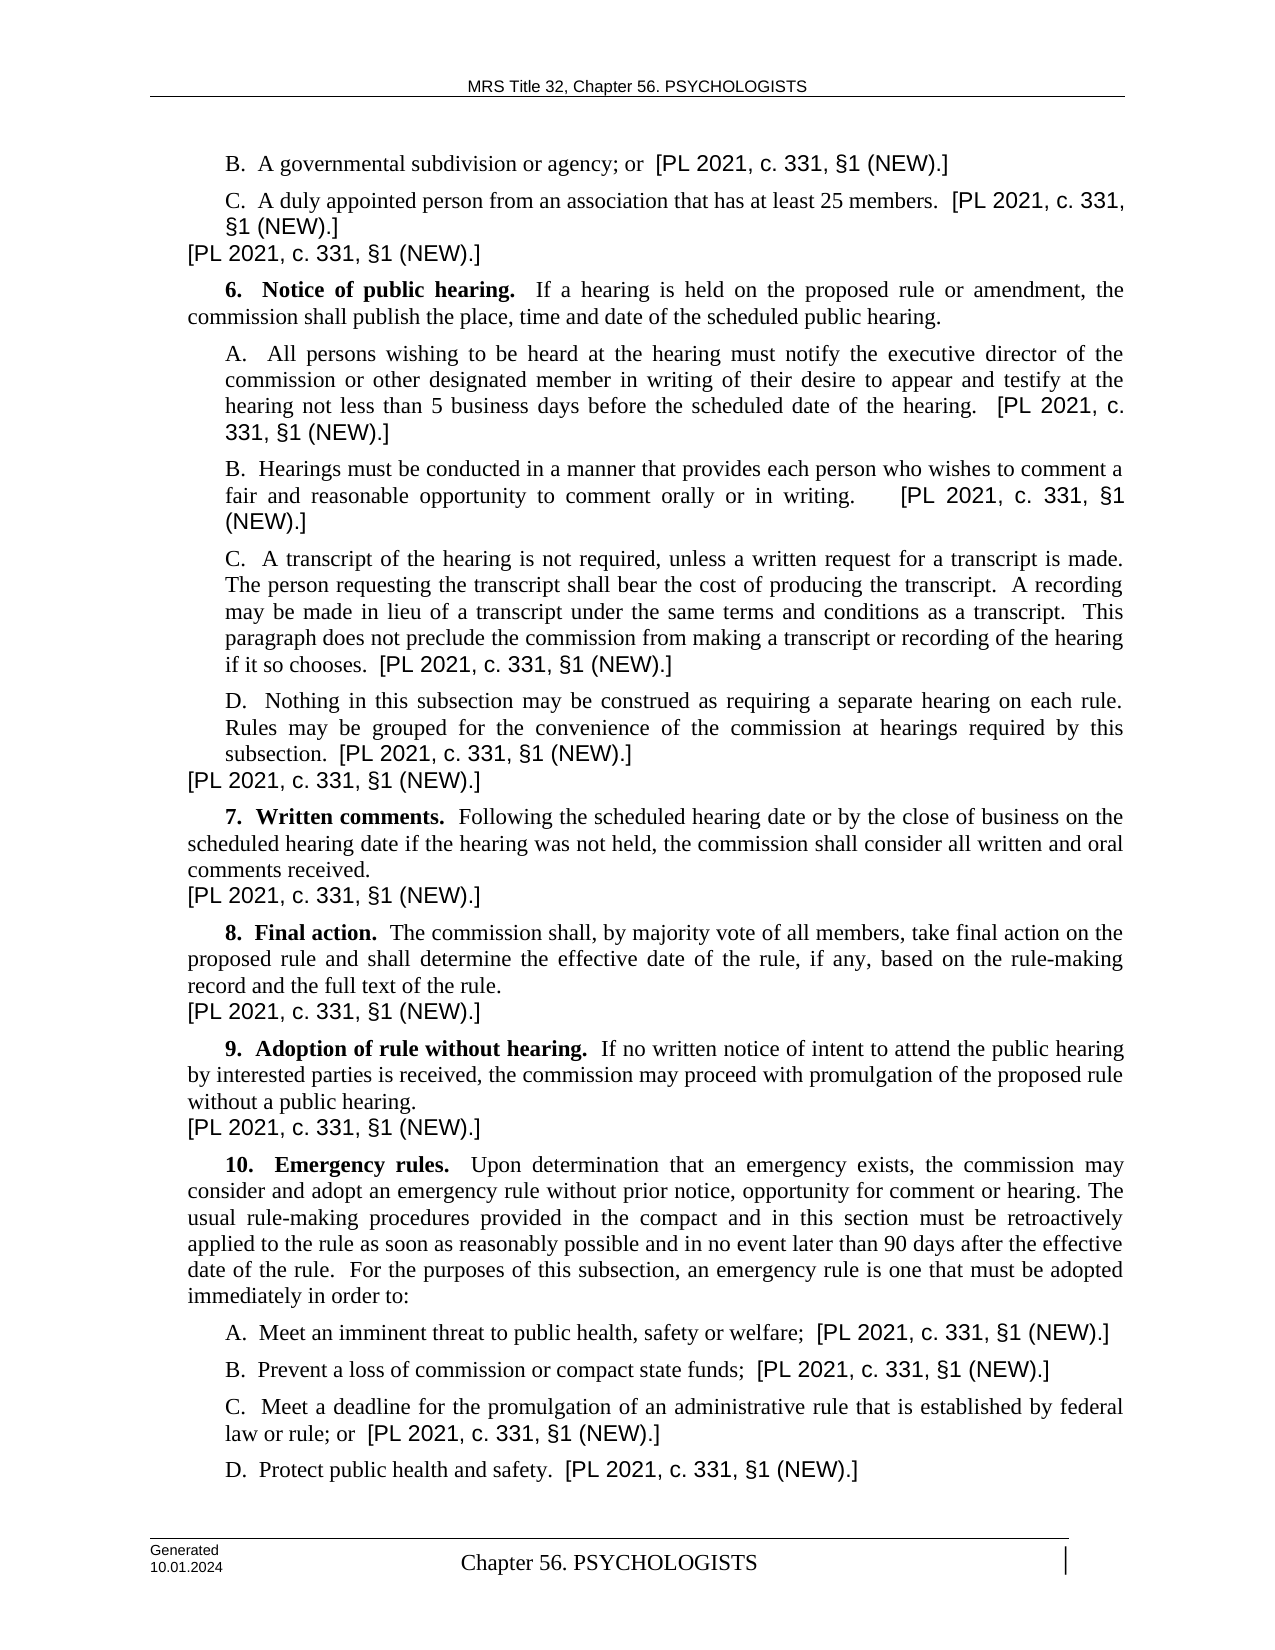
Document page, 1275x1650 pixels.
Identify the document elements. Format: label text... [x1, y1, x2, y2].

text C. A duly appointed person from an association that has at least 25 members. [PL 2021, c. 331, §1 (NEW).] [225, 187, 1125, 240]
text B. A governmental subdivision or agency; or [PL 2021, c. 331, §1 (NEW).] [225, 150, 1125, 176]
text D. Nothing in this subsection may be construed as requiring a separate hearing on each rule. Rules may be grouped for the convenience of the commission at hearings required by this subsection. [PL 2021, c. 331, §1 (NEW).] [225, 687, 1125, 767]
text B. Prevent a loss of commission or compact state funds; [PL 2021, c. 331, §1 (NEW).] [225, 1356, 1125, 1383]
text [PL 2021, c. 331, §1 (NEW).] [187, 998, 1125, 1024]
text 8. Final action. The commission shall, by majority vote of all members, take final action on the proposed rule and shall determine the effective date of the rule, if any, based on the rule-making record and the full text of the rule. [187, 919, 1125, 998]
text 6. Notice of public hearing. If a hearing is held on the proposed rule or amendment, the commission shall publish the place, time and date of the scheduled public hearing. [187, 276, 1125, 329]
text A. Meet an imminent threat to public health, safety or welfare; [PL 2021, c. 331, §1 (NEW).] [225, 1319, 1125, 1346]
text D. Protect public health and safety. [PL 2021, c. 331, §1 (NEW).] [225, 1456, 1125, 1483]
text [PL 2021, c. 331, §1 (NEW).] [187, 1114, 1125, 1140]
text A. All persons wishing to be heard at the hearing must notify the executive director of the commission or other designated member in writing of their desire to appear and testify at the hearing not less than 5 business days before the scheduled date of the hearing. [PL 2021, c. 331, §1 (NEW).] [225, 339, 1125, 445]
text [PL 2021, c. 331, §1 (NEW).] [187, 767, 1125, 793]
text 10. Emergency rules. Upon determination that an emergency exists, the commission may consider and adopt an emergency rule without prior notice, opportunity for comment or hearing. The usual rule-making procedures provided in the compact and in this section must be retroactively applied to the rule as soon as reasonably possible and in no event later than 90 days after the effective date of the rule. For the purposes of this subsection, an emergency rule is one that must be adopted immediately in order to: [187, 1151, 1125, 1309]
text [PL 2021, c. 331, §1 (NEW).] [187, 240, 1125, 266]
text C. A transcript of the hearing is not required, unless a written request for a transcript is made. The person requesting the transcript shall bear the cost of producing the transcript. A recording may be made in lieu of a transcript under the same terms and conditions as a transcript. This paragraph does not preclude the commission from making a transcript or recording of the hearing if it so chooses. [PL 2021, c. 331, §1 (NEW).] [225, 545, 1125, 677]
text [PL 2021, c. 331, §1 (NEW).] [187, 882, 1125, 909]
text 9. Adoption of rule without hearing. If no written notice of intent to attend the public hearing by interested parties is received, the commission may proceed with promulgation of the proposed rule without a public hearing. [187, 1035, 1125, 1114]
text 7. Written comments. Following the scheduled hearing date or by the close of business on the scheduled hearing date if the hearing was not held, the commission shall consider all written and oral comments received. [187, 803, 1125, 882]
text C. Meet a deadline for the promulgation of an administrative rule that is established by federal law or rule; or [PL 2021, c. 331, §1 (NEW).] [225, 1393, 1125, 1446]
text B. Hearings must be conducted in a manner that provides each person who wishes to comment a fair and reasonable opportunity to comment orally or in writing. [PL 2021, c. 331, §1 (NEW).] [225, 456, 1125, 535]
